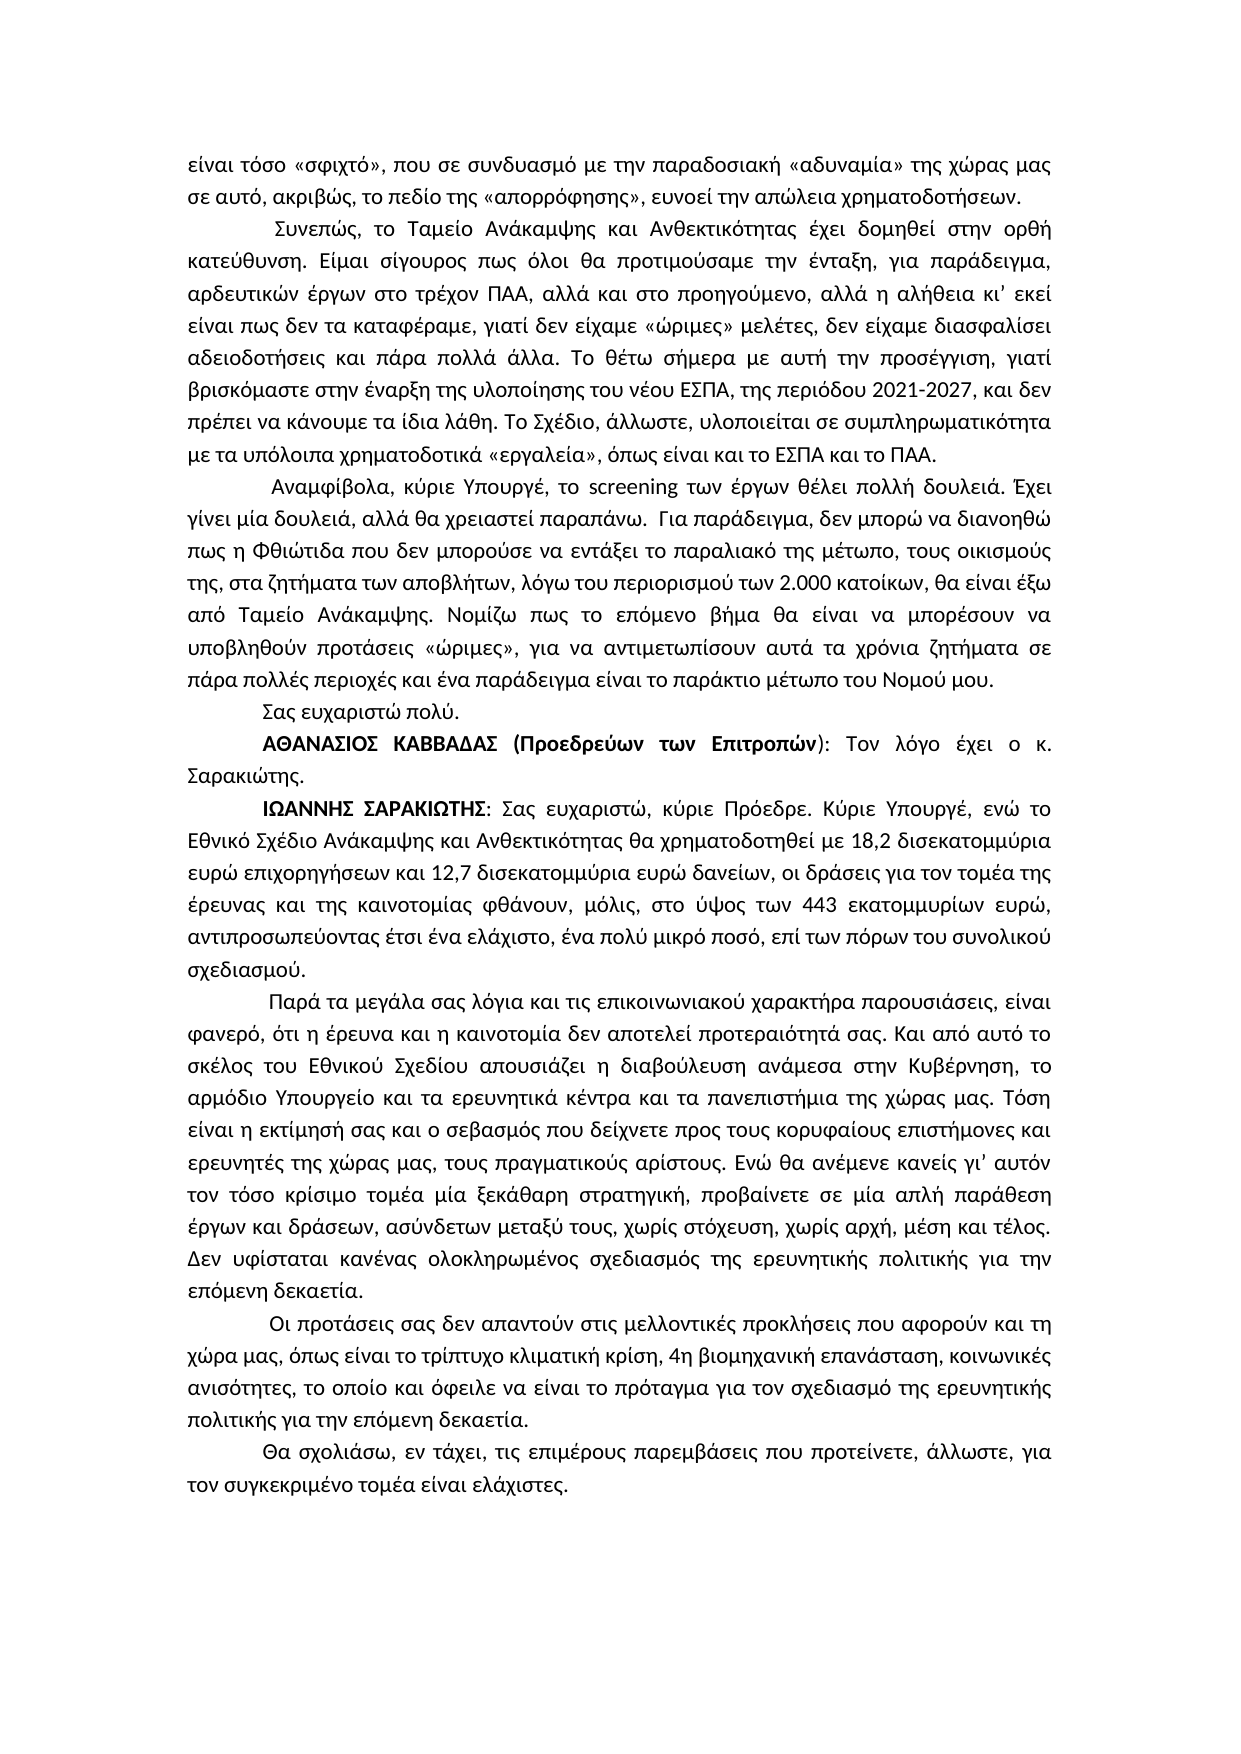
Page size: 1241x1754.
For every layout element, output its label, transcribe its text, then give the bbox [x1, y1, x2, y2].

text Συνεπώς, το Ταμείο Ανάκαμψης και Ανθεκτικότητας έχει δομηθεί στην ορθή κατεύθυνση. Είμαι σίγουρος πως όλοι θα προτιμούσαμε την ένταξη, για παράδειγμα, αρδευτικών έργων στο τρέχον ΠΑΑ, αλλά και στο προηγούμενο, αλλά η αλήθεια κι’ εκεί είναι πως δεν τα καταφέραμε, γιατί δεν είχαμε «ώριμες» μελέτες, δεν είχαμε διασφαλίσει αδειοδοτήσεις και πάρα πολλά άλλα. Το θέτω σήμερα με αυτή την προσέγγιση, γιατί βρισκόμαστε στην έναρξη της υλοποίησης του νέου ΕΣΠΑ, της περιόδου 2021-2027, και δεν πρέπει να κάνουμε τα ίδια λάθη. Το Σχέδιο, άλλωστε, υλοποιείται σε συμπληρωματικότητα με τα υπόλοιπα χρηματοδοτικά «εργαλεία», όπως είναι και το ΕΣΠΑ και το ΠΑΑ. [187, 214, 1053, 468]
text Οι προτάσεις σας δεν απαντούν στις μελλοντικές προκλήσεις που αφορούν και τη χώρα μας, όπως είναι το τρίπτυχο κλιματική κρίση, 4η βιομηχανική επανάσταση, κοινωνικές ανισότητες, το οποίο και όφειλε να είναι το πρόταγμα για τον σχεδιασμό της ερευνητικής πολιτικής για την επόμενη δεκαετία. [187, 1309, 1053, 1433]
text Αναμφίβολα, κύριε Υπουργέ, το screening των έργων θέλει πολλή δουλειά. Έχει γίνει μία δουλειά, αλλά θα χρειαστεί παραπάνω. Για παράδειγμα, δεν μπορώ να διανοηθώ πως η Φθιώτιδα που δεν μπορούσε να εντάξει το παραλιακό της μέτωπο, τους οικισμούς της, στα ζητήματα των αποβλήτων, λόγω του περιορισμού των 2.000 κατοίκων, θα είναι έξω από Ταμείο Ανάκαμψης. Νομίζω πως το επόμενο βήμα θα είναι να μπορέσουν να υποβληθούν προτάσεις «ώριμες», για να αντιμετωπίσουν αυτά τα χρόνια ζητήματα σε πάρα πολλές περιοχές και ένα παράδειγμα είναι το παράκτιο μέτωπο του Νομού μου. [187, 472, 1053, 693]
text Σας ευχαριστώ πολύ. [187, 697, 1053, 725]
text ΑΘΑΝΑΣΙΟΣ ΚΑΒΒΑΔΑΣ (Προεδρεύων των Επιτροπών): Τον λόγο έχει ο κ. Σαρακιώτης. [187, 729, 1053, 789]
text ΙΩΑΝΝΗΣ ΣΑΡΑΚΙΩΤΗΣ: Σας ευχαριστώ, κύριε Πρόεδρε. Κύριε Υπουργέ, ενώ το Εθνικό Σχέδιο Ανάκαμψης και Ανθεκτικότητας θα χρηματοδοτηθεί με 18,2 δισεκατομμύρια ευρώ επιχορηγήσεων και 12,7 δισεκατομμύρια ευρώ δανείων, οι δράσεις για τον τομέα της έρευνας και της καινοτομίας φθάνουν, μόλις, στο ύψος των 443 εκατομμυρίων ευρώ, αντιπροσωπεύοντας έτσι ένα ελάχιστο, ένα πολύ μικρό ποσό, επί των πόρων του συνολικού σχεδιασμού. [187, 794, 1053, 983]
text Θα σχολιάσω, εν τάχει, τις επιμέρους παρεμβάσεις που προτείνετε, άλλωστε, για τον συγκεκριμένο τομέα είναι ελάχιστες. [187, 1437, 1053, 1498]
text Παρά τα μεγάλα σας λόγια και τις επικοινωνιακού χαρακτήρα παρουσιάσεις, είναι φανερό, ότι η έρευνα και η καινοτομία δεν αποτελεί προτεραιότητά σας. Και από αυτό το σκέλος του Εθνικού Σχεδίου απουσιάζει η διαβούλευση ανάμεσα στην Κυβέρνηση, το αρμόδιο Υπουργείο και τα ερευνητικά κέντρα και τα πανεπιστήμια της χώρας μας. Τόση είναι η εκτίμησή σας και ο σεβασμός που δείχνετε προς τους κορυφαίους επιστήμονες και ερευνητές της χώρας μας, τους πραγματικούς αρίστους. Ενώ θα ανέμενε κανείς γι’ αυτόν τον τόσο κρίσιμο τομέα μία ξεκάθαρη στρατηγική, προβαίνετε σε μία απλή παράθεση έργων και δράσεων, ασύνδετων μεταξύ τους, χωρίς στόχευση, χωρίς αρχή, μέση και τέλος. Δεν υφίσταται κανένας ολοκληρωμένος σχεδιασμός της ερευνητικής πολιτικής για την επόμενη δεκαετία. [187, 987, 1053, 1304]
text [187, 150, 1053, 210]
